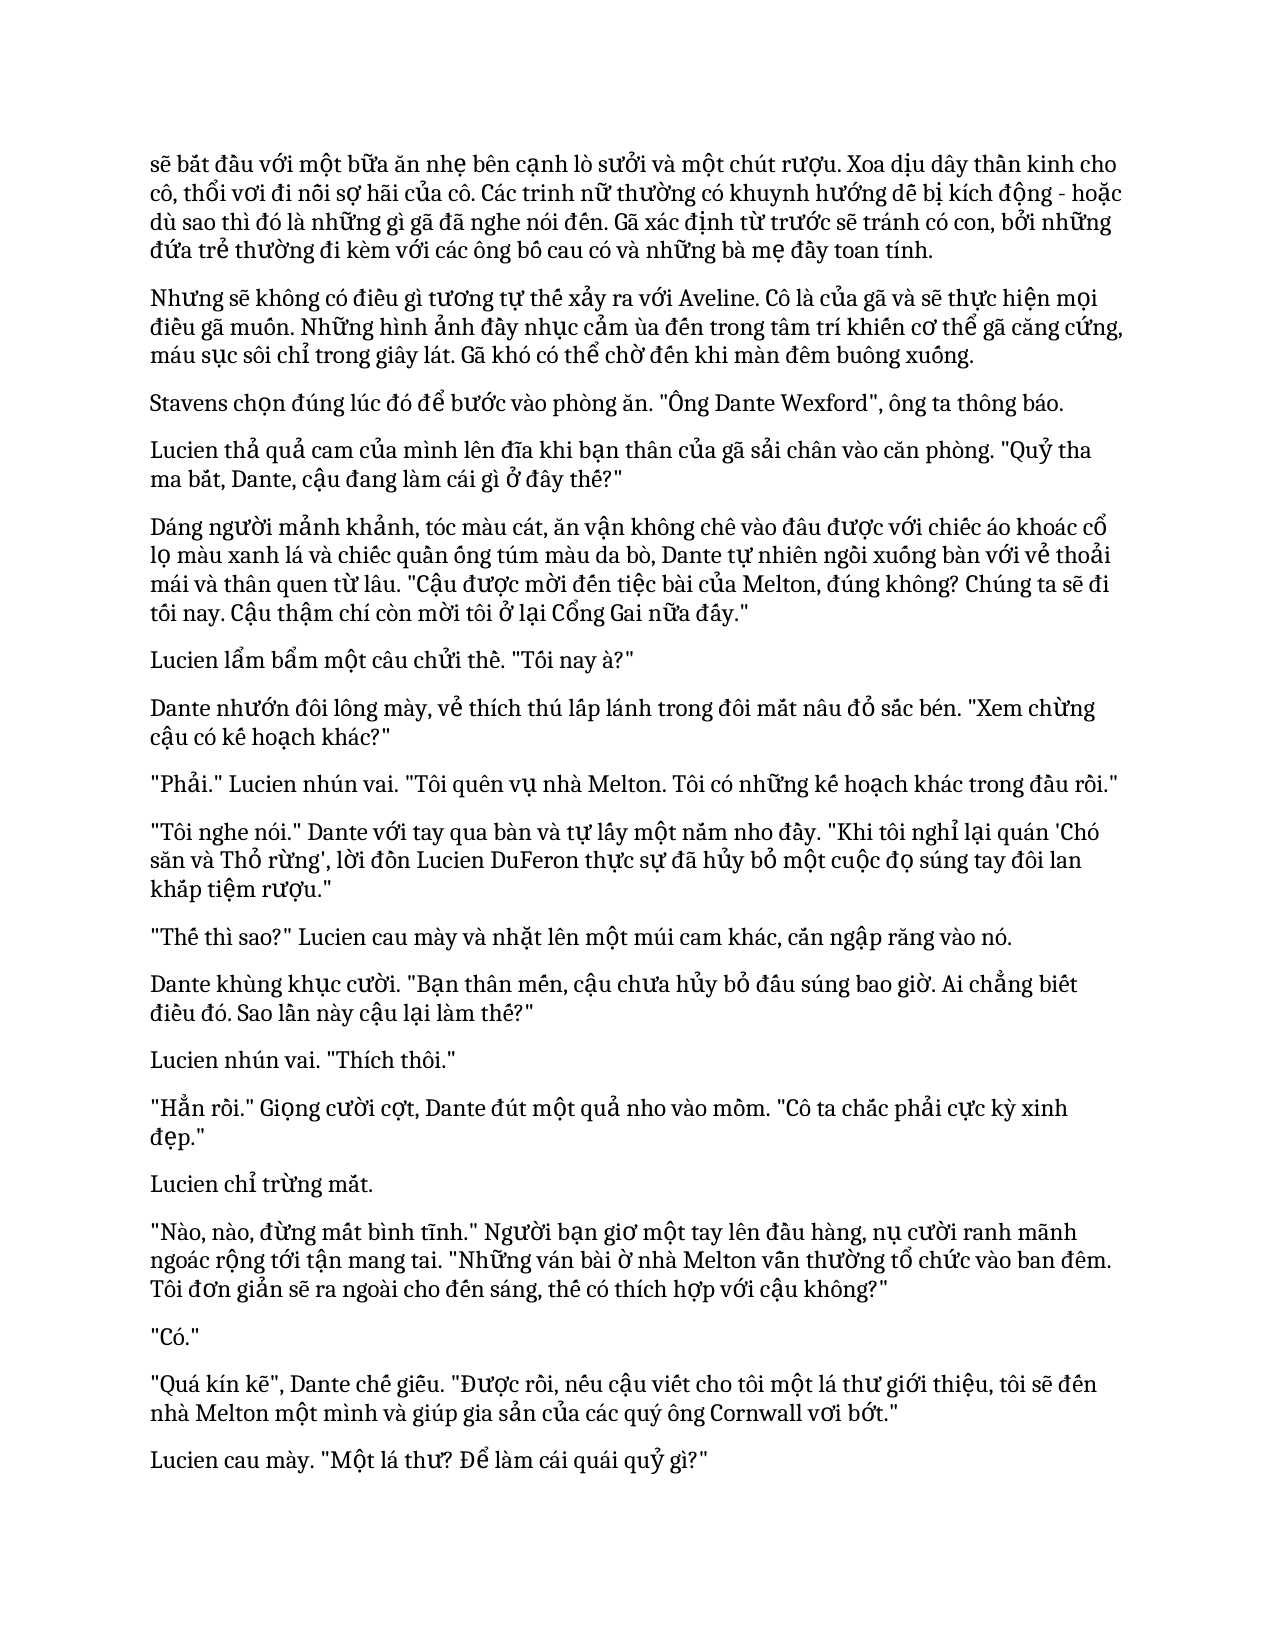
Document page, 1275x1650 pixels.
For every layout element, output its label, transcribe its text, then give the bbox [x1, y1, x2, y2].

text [150, 150, 1125, 265]
text Lucien cau mày. "Một lá thư? Để làm cái quái quỷ gì?" [150, 1446, 1125, 1475]
text "Hẳn rồi." Giọng cười cợt, Dante đút một quả nho vào mồm. "Cô ta chắc phải cực kỳ xinh đẹp." [150, 1094, 1125, 1151]
text "Tôi nghe nói." Dante với tay qua bàn và tự lấy một nắm nho đầy. "Khi tôi nghỉ lại quán 'Chó săn và Thỏ rừng', lời đồn Lucien DuFeron thực sự đã hủy bỏ một cuộc đọ súng tay đôi lan khắp tiệm rượu." [150, 817, 1125, 904]
text Dante nhướn đôi lông mày, vẻ thích thú lấp lánh trong đôi mắt nâu đỏ sắc bén. "Xem chừng cậu có kế hoạch khác?" [150, 694, 1125, 751]
text Lucien chỉ trừng mắt. [150, 1170, 1125, 1199]
text "Quá kín kẽ", Dante chế giễu. "Được rồi, nếu cậu viết cho tôi một lá thư giới thiệu, tôi sẽ đến nhà Melton một mình và giúp gia sản của các quý ông Cornwall vơi bớt." [150, 1370, 1125, 1427]
text "Phải." Lucien nhún vai. "Tôi quên vụ nhà Melton. Tôi có những kế hoạch khác trong đầu rồi." [150, 770, 1125, 799]
text Lucien nhún vai. "Thích thôi." [150, 1046, 1125, 1075]
text Lucien lẩm bẩm một câu chửi thề. "Tối nay à?" [150, 646, 1125, 675]
text "Nào, nào, đừng mất bình tĩnh." Người bạn giơ một tay lên đầu hàng, nụ cười ranh mãnh ngoác rộng tới tận mang tai. "Những ván bài ờ nhà Melton vẫn thường tổ chức vào ban đêm. Tôi đơn giản sẽ ra ngoài cho đến sáng, thế có thích hợp với cậu không?" [150, 1217, 1125, 1304]
text Dáng người mảnh khảnh, tóc màu cát, ăn vận không chê vào đâu được với chiếc áo khoác cổ lọ màu xanh lá và chiếc quần ống túm màu da bò, Dante tự nhiên ngồi xuống bàn với vẻ thoải mái và thân quen từ lâu. "Cậu được mời đến tiệc bài của Melton, đúng không? Chúng ta sẽ đi tối nay. Cậu thậm chí còn mời tôi ở lại Cổng Gai nữa đấy." [150, 512, 1125, 627]
text Nhưng sẽ không có điều gì tương tự thế xảy ra với Aveline. Cô là của gã và sẽ thực hiện mọi điều gã muốn. Những hình ảnh đầy nhục cảm ùa đến trong tâm trí khiến cơ thể gã căng cứng, máu sục sôi chỉ trong giây lát. Gã khó có thể chờ đến khi màn đêm buông xuống. [150, 284, 1125, 370]
text "Thế thì sao?" Lucien cau mày và nhặt lên một múi cam khác, cắn ngập răng vào nó. [150, 922, 1125, 951]
text Stavens chọn đúng lúc đó để bước vào phòng ăn. "Ông Dante Wexford", ông ta thông báo. [150, 389, 1125, 417]
text Dante khùng khục cười. "Bạn thân mến, cậu chưa hủy bỏ đấu súng bao giờ. Ai chẳng biết điều đó. Sao lần này cậu lại làm thế?" [150, 970, 1125, 1027]
text Lucien thả quả cam của mình lên đĩa khi bạn thân của gã sải chân vào căn phòng. "Quỷ tha ma bắt, Dante, cậu đang làm cái gì ở đây thế?" [150, 436, 1125, 494]
text "Có." [150, 1322, 1125, 1351]
